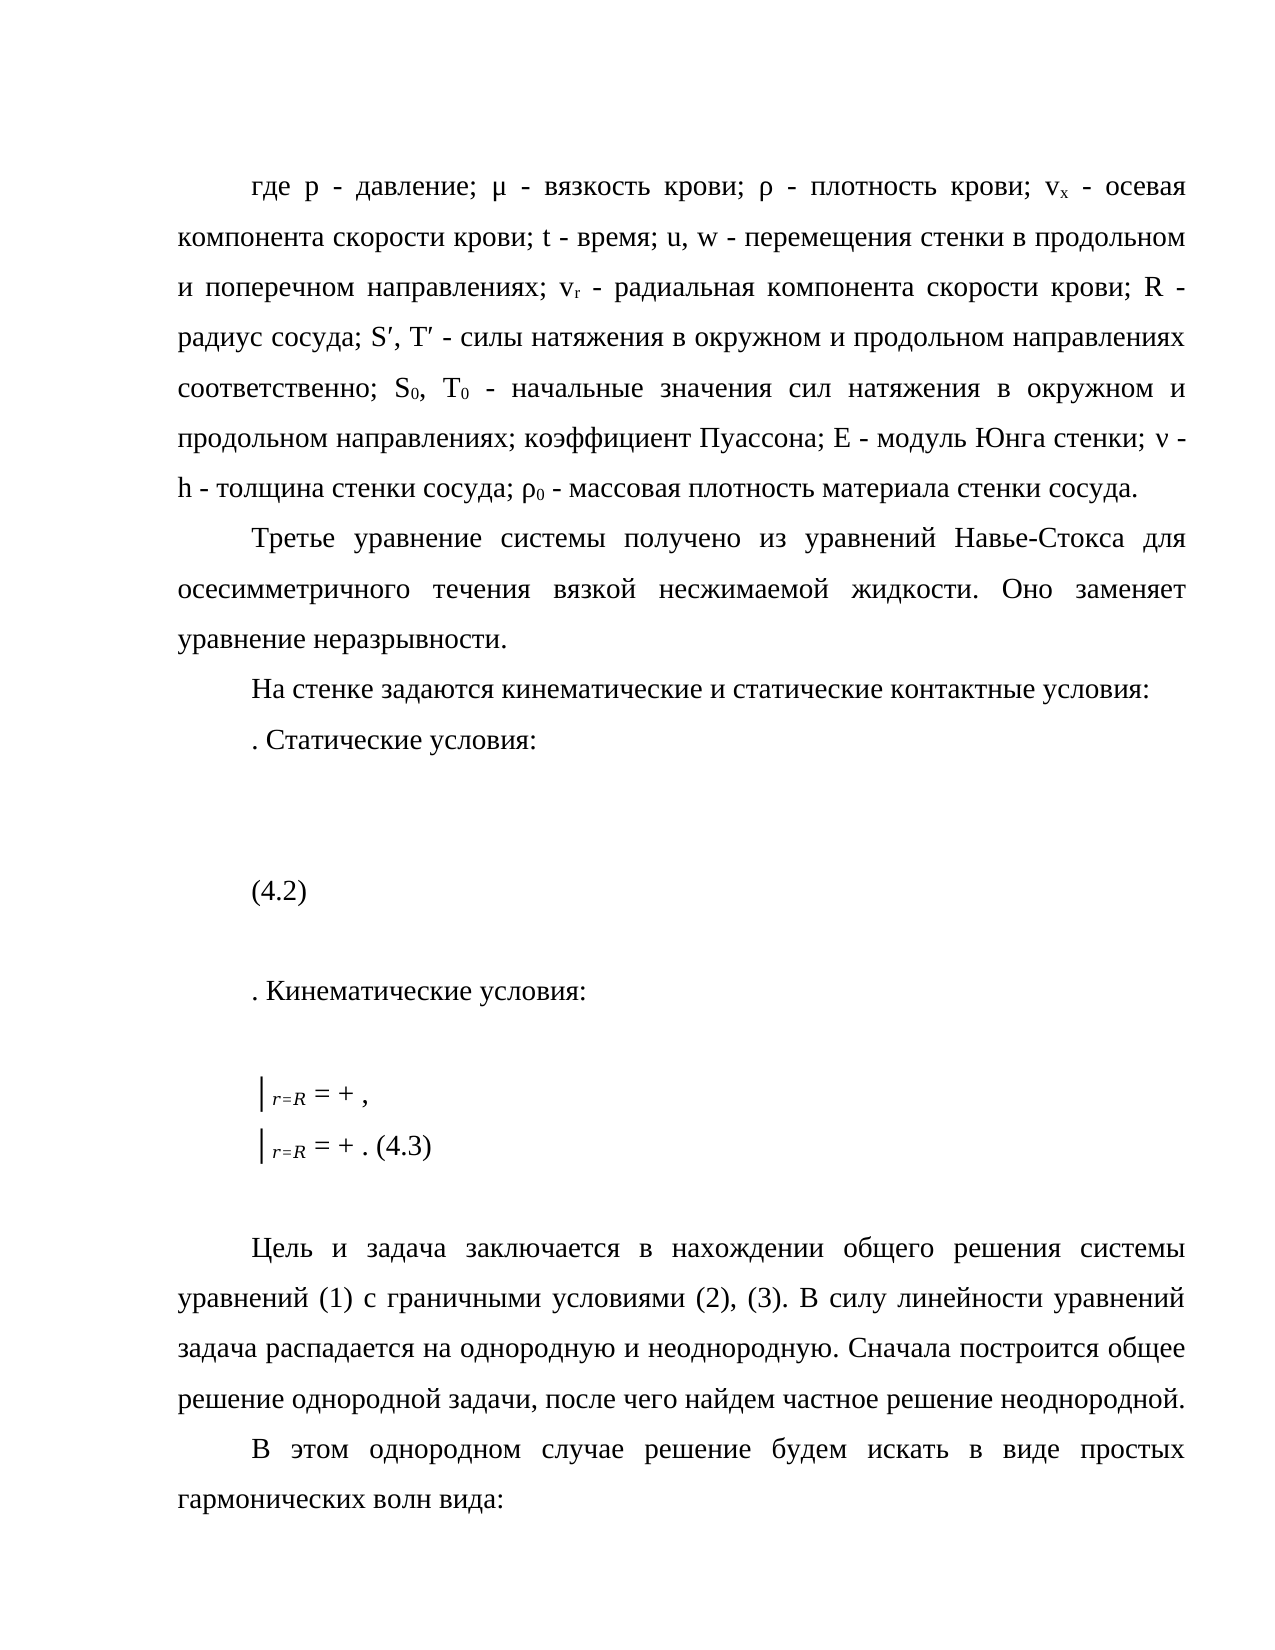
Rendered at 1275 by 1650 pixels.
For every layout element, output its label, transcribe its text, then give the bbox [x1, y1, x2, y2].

text . Кинематические условия: [177, 973, 1186, 1007]
text где p - давление; μ - вязкость крови; ρ - плотность крови; vx - осевая компонента скорости крови; t - время; u, w - перемещения стенки в продольном и поперечном направлениях; vr - радиальная компонента скорости крови; R - радиус сосуда; Sʹ, Tʹ - силы натяжения в окружном и продольном направлениях соответственно; S0, T0 - начальные значения сил натяжения в окружном и продольном направлениях; коэффициент Пуассона; E - модуль Юнга стенки; ν -h - толщина стенки сосуда; ρ0 - массовая плотность материала стенки сосуда. [177, 168, 1186, 504]
text (4.2) [177, 873, 1186, 906]
text На стенке задаются кинематические и статические контактные условия: [177, 672, 1186, 705]
text В этом однородном случае решение будем искать в виде простых гармонических волн вида: [177, 1431, 1186, 1515]
text │𝑟=𝑅 = + , [177, 1074, 1186, 1109]
text Цель и задача заключается в нахождении общего решения системы уравнений (1) с граничными условиями (2), (3). В силу линейности уравнений задача распадается на однородную и неоднородную. Сначала построится общее решение однородной задачи, после чего найдем частное решение неоднородной. [177, 1230, 1186, 1414]
text │𝑟=𝑅 = + . (4.3) [177, 1127, 1186, 1162]
text Третье уравнение системы получено из уравнений Навье-Стокса для осесимметричного течения вязкой несжимаемой жидкости. Оно заменяет уравнение неразрывности. [177, 521, 1186, 655]
text . Статические условия: [177, 722, 1186, 755]
